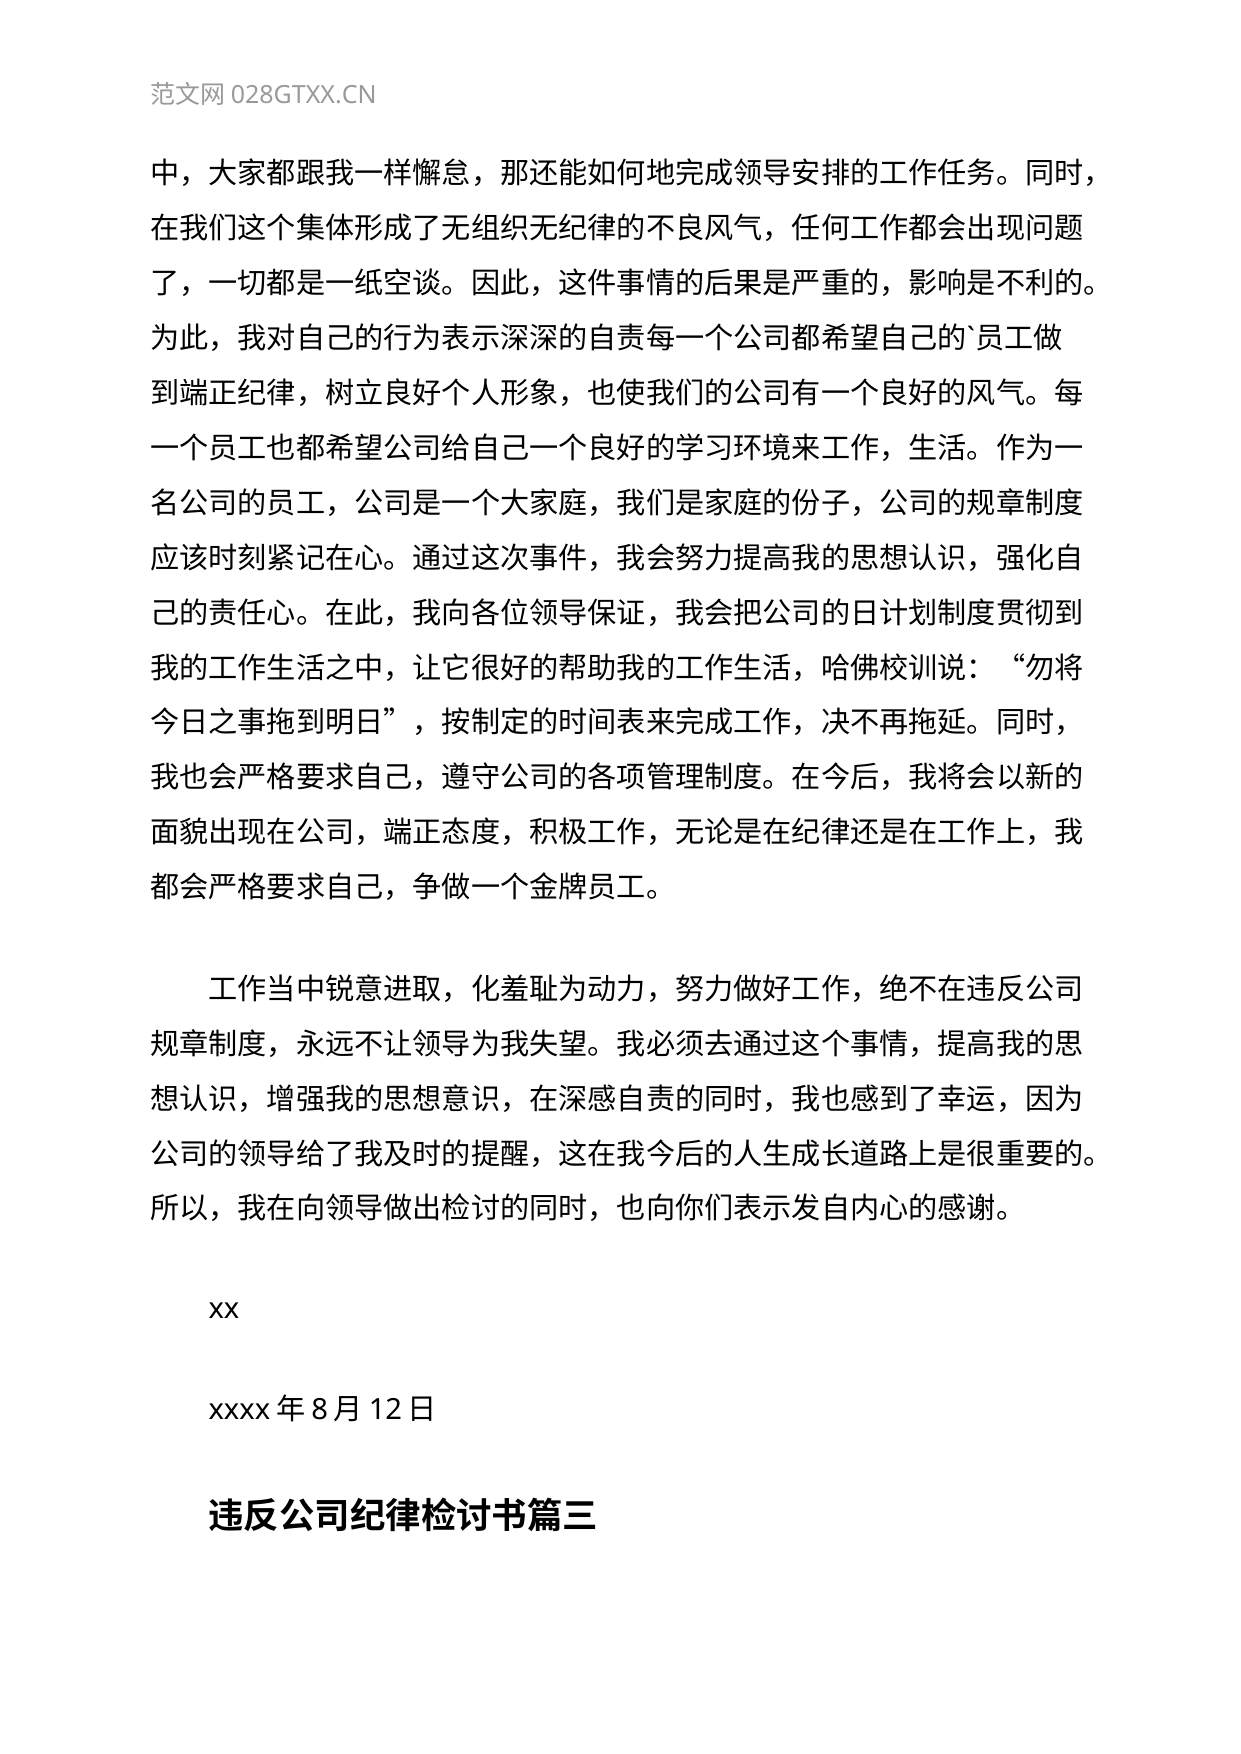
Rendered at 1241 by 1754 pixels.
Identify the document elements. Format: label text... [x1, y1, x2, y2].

text 违反公司纪律检讨书篇三 [150, 1487, 1090, 1538]
text xxxx年8月12日 [150, 1385, 1090, 1428]
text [150, 150, 1090, 906]
text xx [150, 1287, 1090, 1327]
text 工作当中锐意进取，化羞耻为动力，努力做好工作，绝不在违反公司规章制度，永远不让领导为我失望。我必须去通过这个事情，提高我的思想认识，增强我的思想意识，在深感自责的同时，我也感到了幸运，因为公司的领导给了我及时的提醒，这在我今后的人生成长道路上是很重要的。所以，我在向领导做出检讨的同时，也向你们表示发自内心的感谢。 [150, 966, 1090, 1227]
